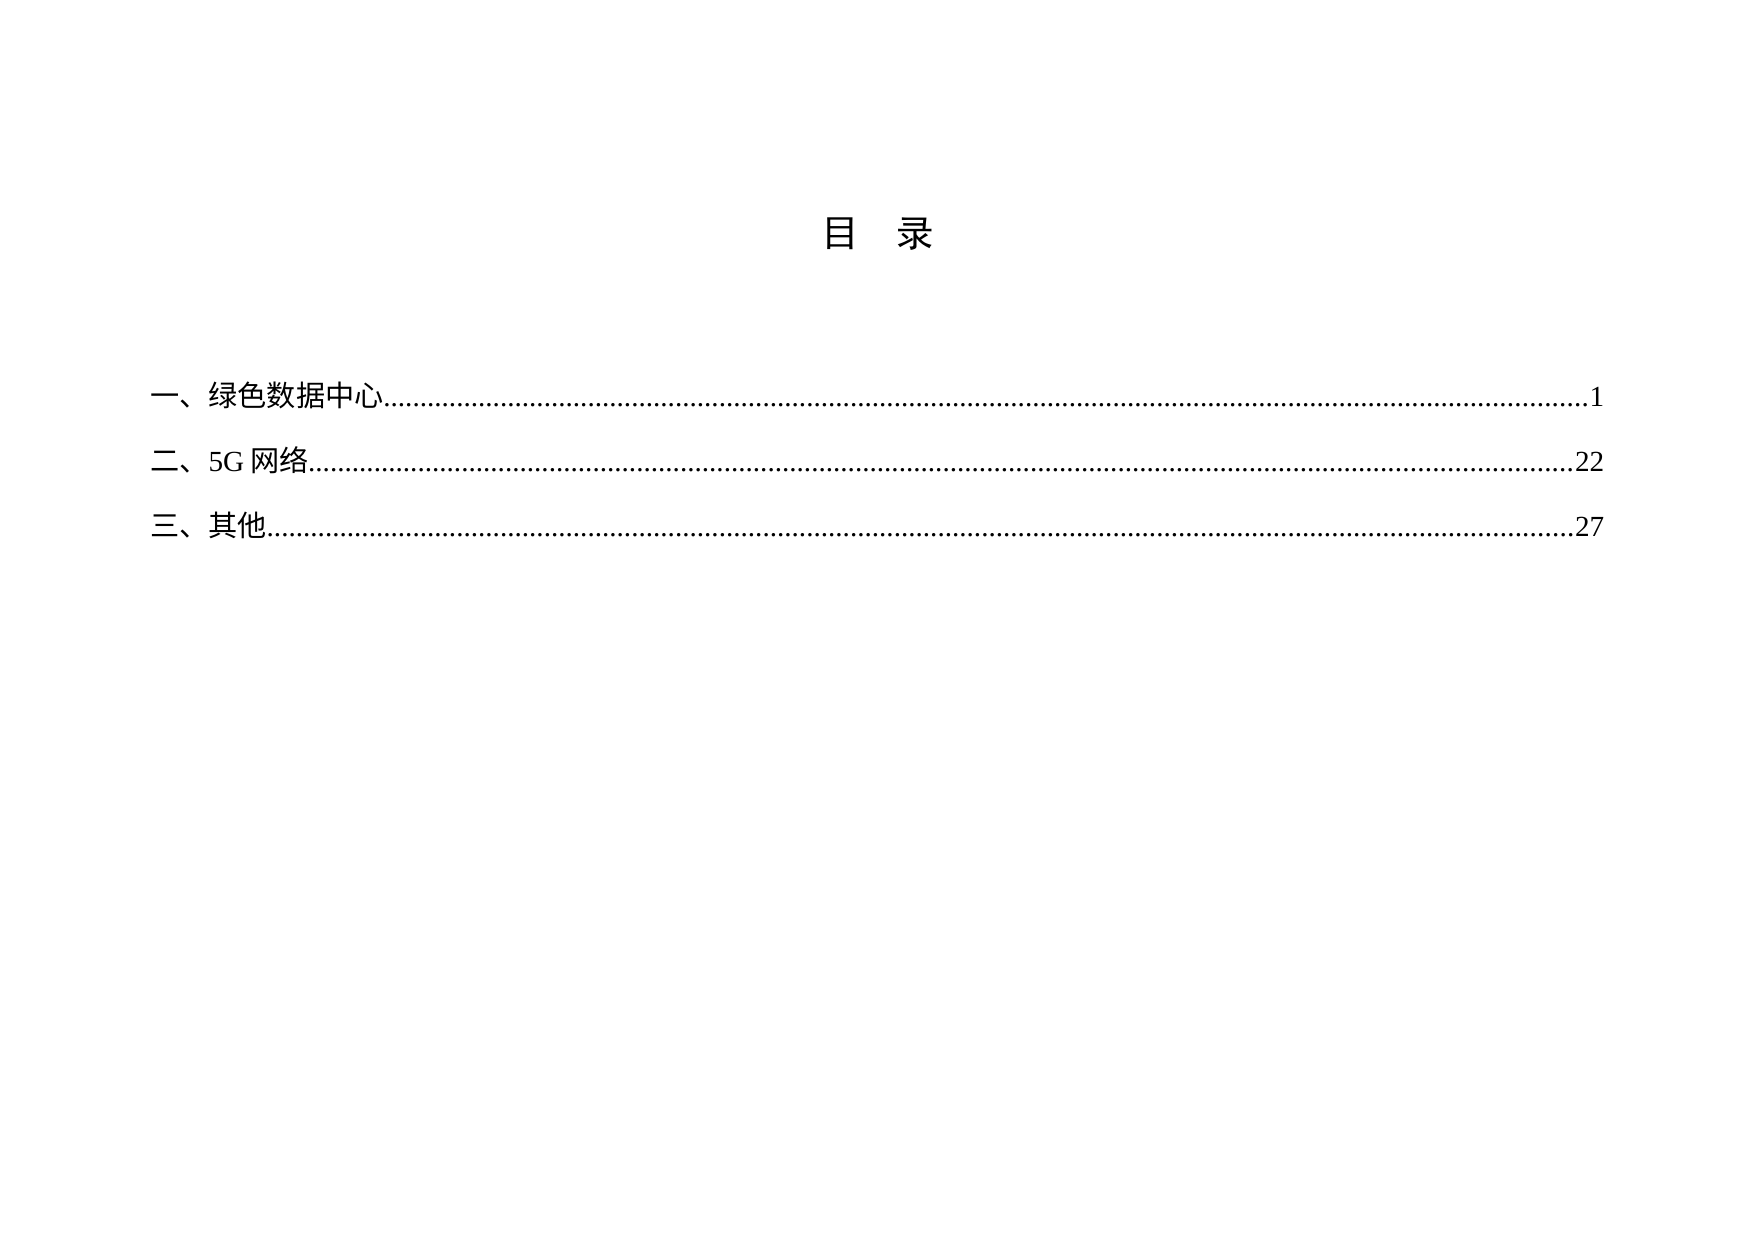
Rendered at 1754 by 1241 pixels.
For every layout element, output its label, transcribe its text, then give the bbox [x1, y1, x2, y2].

text 目 录 [150, 198, 1604, 263]
text 三、其他 27 [150, 491, 1604, 556]
text 一、绿色数据中心 1 [150, 361, 1604, 426]
text 二、5G网络 22 [150, 426, 1604, 491]
